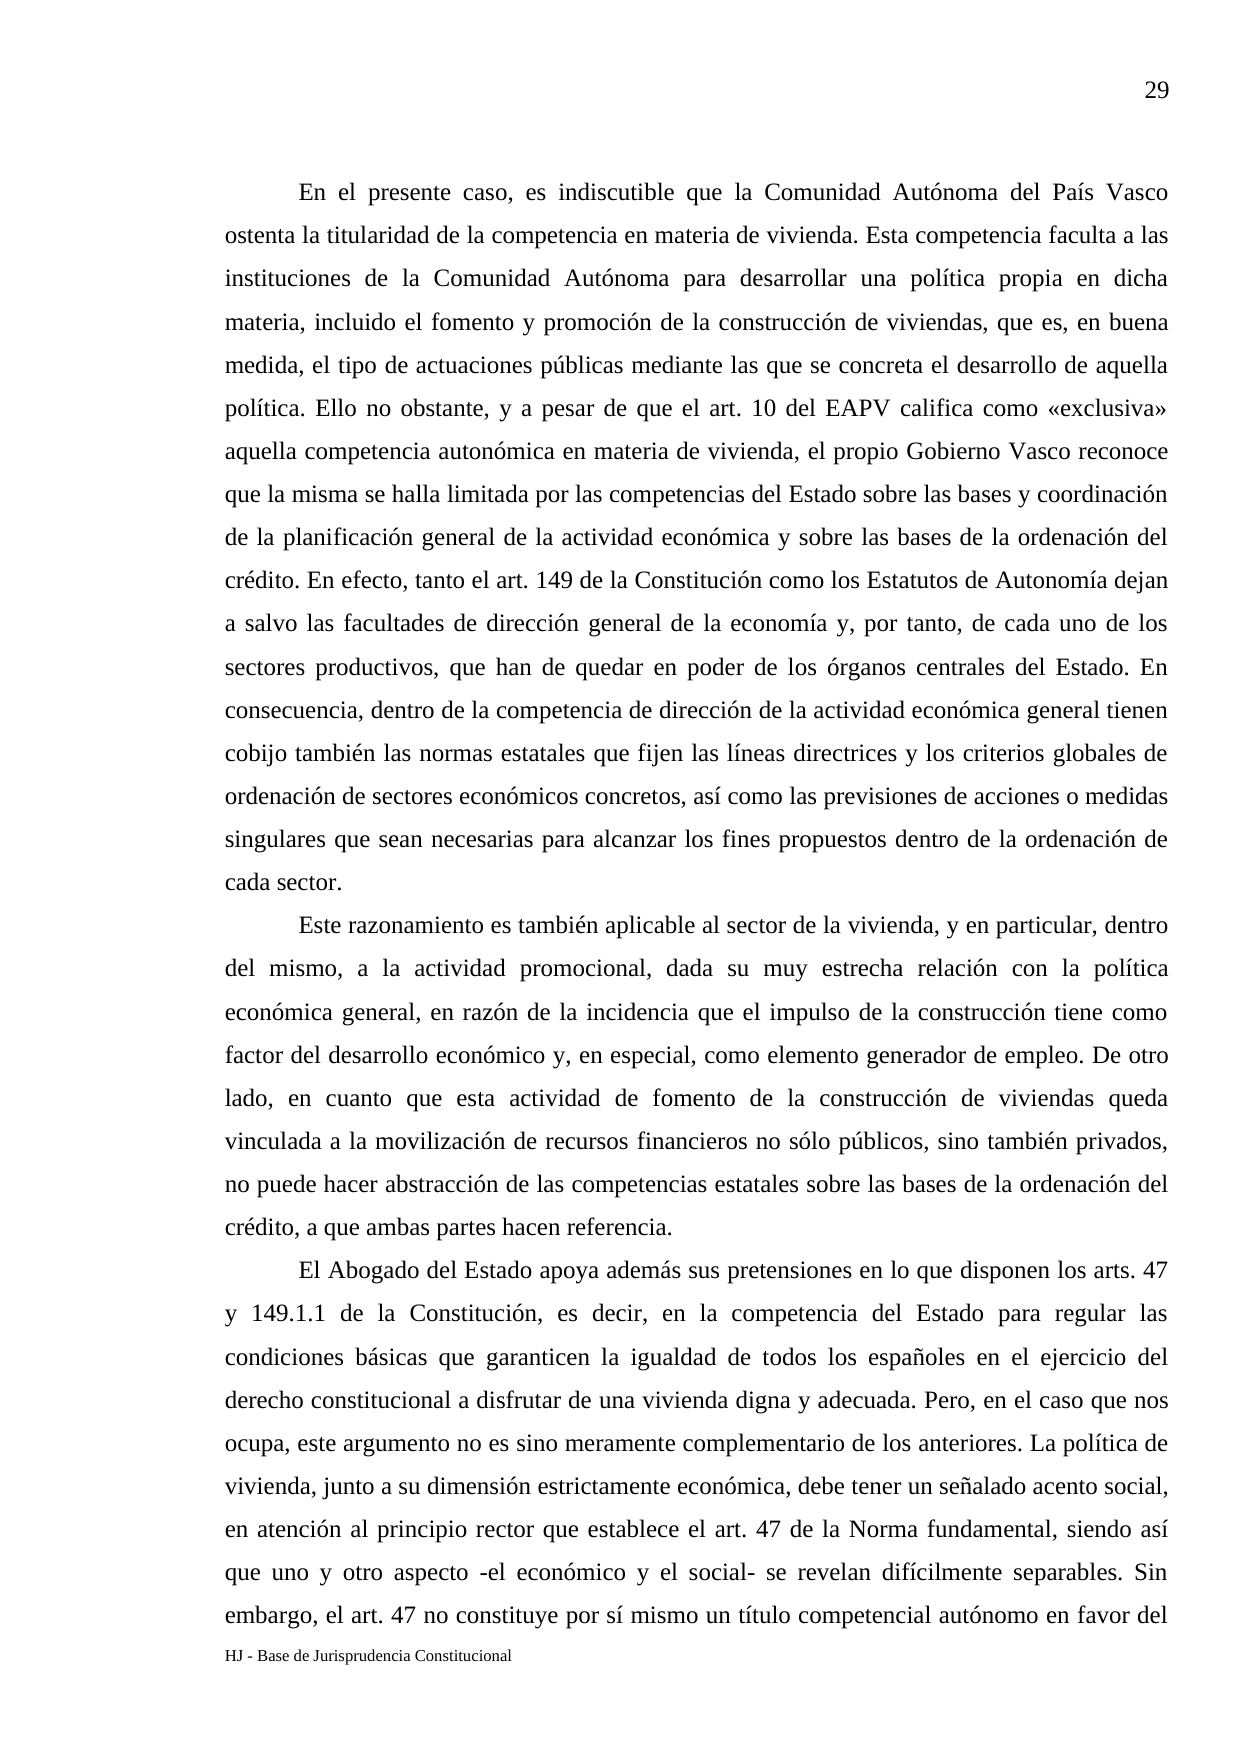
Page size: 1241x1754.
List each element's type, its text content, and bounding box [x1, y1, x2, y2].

text En el presente caso, es indiscutible que la Comunidad Autónoma del País Vasco ostenta la titularidad de la competencia en materia de vivienda. Esta competencia faculta a las instituciones de la Comunidad Autónoma para desarrollar una política propia en dicha materia, incluido el fomento y promoción de la construcción de viviendas, que es, en buena medida, el tipo de actuaciones públicas mediante las que se concreta el desarrollo de aquella política. Ello no obstante, y a pesar de que el art. 10 del EAPV califica como «exclusiva» aquella competencia autonómica en materia de vivienda, el propio Gobierno Vasco reconoce que la misma se halla limitada por las competencias del Estado sobre las bases y coordinación de la planificación general de la actividad económica y sobre las bases de la ordenación del crédito. En efecto, tanto el art. 149 de la Constitución como los Estatutos de Autonomía dejan a salvo las facultades de dirección general de la economía y, por tanto, de cada uno de los sectores productivos, que han de quedar en poder de los órganos centrales del Estado. En consecuencia, dentro de la competencia de dirección de la actividad económica general tienen cobijo también las normas estatales que fijen las líneas directrices y los criterios globales de ordenación de sectores económicos concretos, así como las previsiones de acciones o medidas singulares que sean necesarias para alcanzar los fines propuestos dentro de la ordenación de cada sector. [224, 177, 1169, 896]
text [224, 1255, 1169, 1629]
text Este razonamiento es también aplicable al sector de la vivienda, y en particular, dentro del mismo, a la actividad promocional, dada su muy estrecha relación con la política económica general, en razón de la incidencia que el impulso de la construcción tiene como factor del desarrollo económico y, en especial, como elemento generador de empleo. De otro lado, en cuanto que esta actividad de fomento de la construcción de viviendas queda vinculada a la movilización de recursos financieros no sólo públicos, sino también privados, no puede hacer abstracción de las competencias estatales sobre las bases de la ordenación del crédito, a que ambas partes hacen referencia. [224, 910, 1169, 1241]
